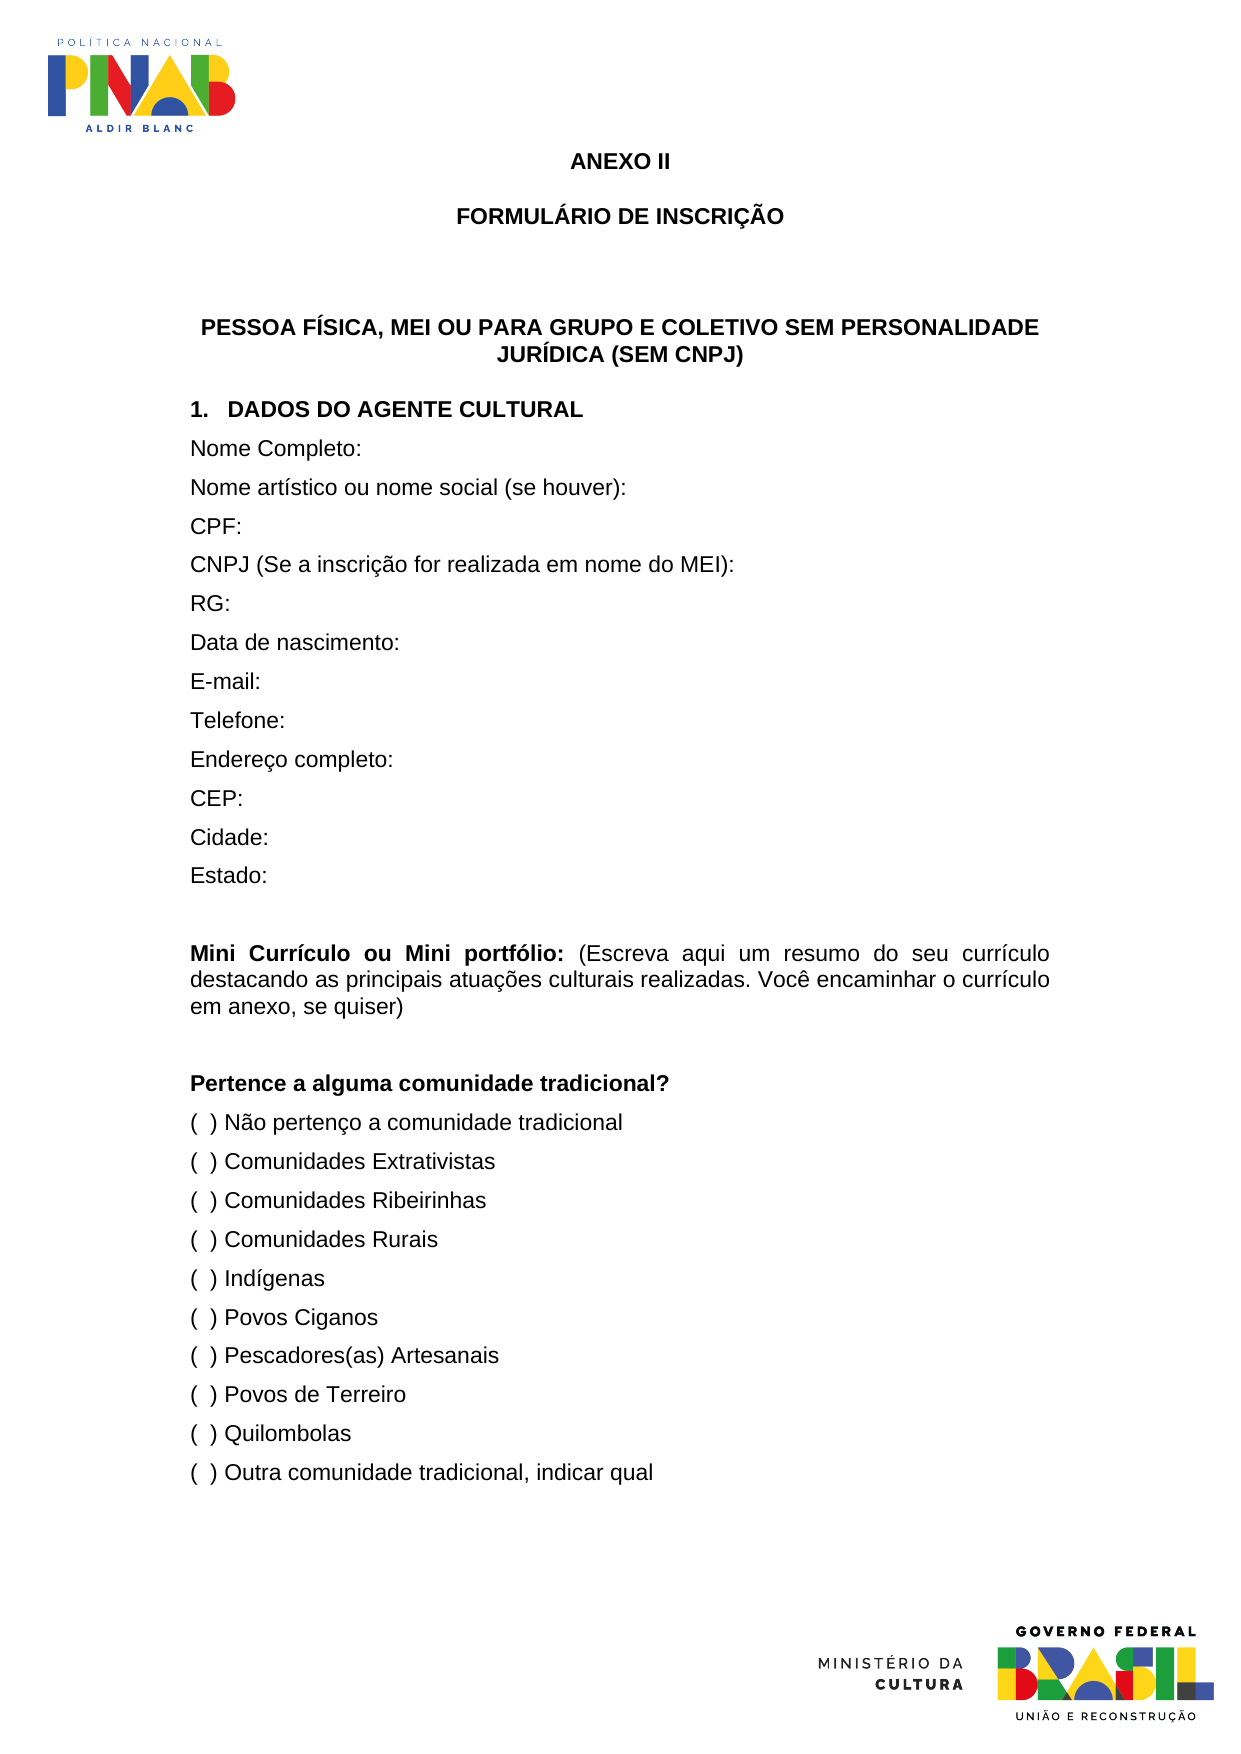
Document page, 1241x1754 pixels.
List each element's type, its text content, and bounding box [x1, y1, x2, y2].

text FORMULÁRIO DE INSCRIÇÃO [177, 203, 1063, 229]
list DADOS DO AGENTE CULTURAL [190, 396, 1051, 422]
text Nome Completo: [190, 435, 1051, 461]
text Estado: [190, 862, 1051, 889]
text ( ) Indígenas [190, 1265, 1051, 1291]
text Data de nascimento: [190, 629, 1051, 656]
text ( ) Não pertenço a comunidade tradicional [190, 1109, 1051, 1136]
text ANEXO II [177, 148, 1063, 174]
text RG: [190, 590, 1051, 617]
text ( ) Comunidades Ribeirinhas [190, 1187, 1051, 1213]
text ( ) Quilombolas [190, 1420, 1051, 1446]
text ( ) Povos Ciganos [190, 1303, 1051, 1330]
text Telefone: [190, 707, 1051, 733]
text Endereço completo: [190, 746, 1051, 772]
text PESSOA FÍSICA, MEI OU PARA GRUPO E COLETIVO SEM PERSONALIDADE JURÍDICA (SEM CNPJ) [177, 314, 1063, 367]
text Pertence a alguma comunidade tradicional? [190, 1070, 1051, 1097]
text Mini Currículo ou Mini portfólio: (Escreva aqui um resumo do seu currículo destacando as principais atuações culturais realizadas. Você encaminhar o currículo em anexo, se quiser) [190, 940, 1051, 1019]
text Cidade: [190, 823, 1051, 850]
picture [3, 1, 1241, 1752]
text ( ) Comunidades Extrativistas [190, 1148, 1051, 1174]
text CEP: [190, 784, 1051, 811]
text CNPJ (Se a inscrição for realizada em nome do MEI): [190, 551, 1051, 578]
text ( ) Povos de Terreiro [190, 1381, 1051, 1408]
text E-mail: [190, 668, 1051, 694]
text ( ) Comunidades Rurais [190, 1226, 1051, 1252]
text Nome artístico ou nome social (se houver): [190, 474, 1051, 500]
text CPF: [190, 513, 1051, 539]
text ( ) Outra comunidade tradicional, indicar qual [190, 1459, 1051, 1485]
text ( ) Pescadores(as) Artesanais [190, 1342, 1051, 1369]
